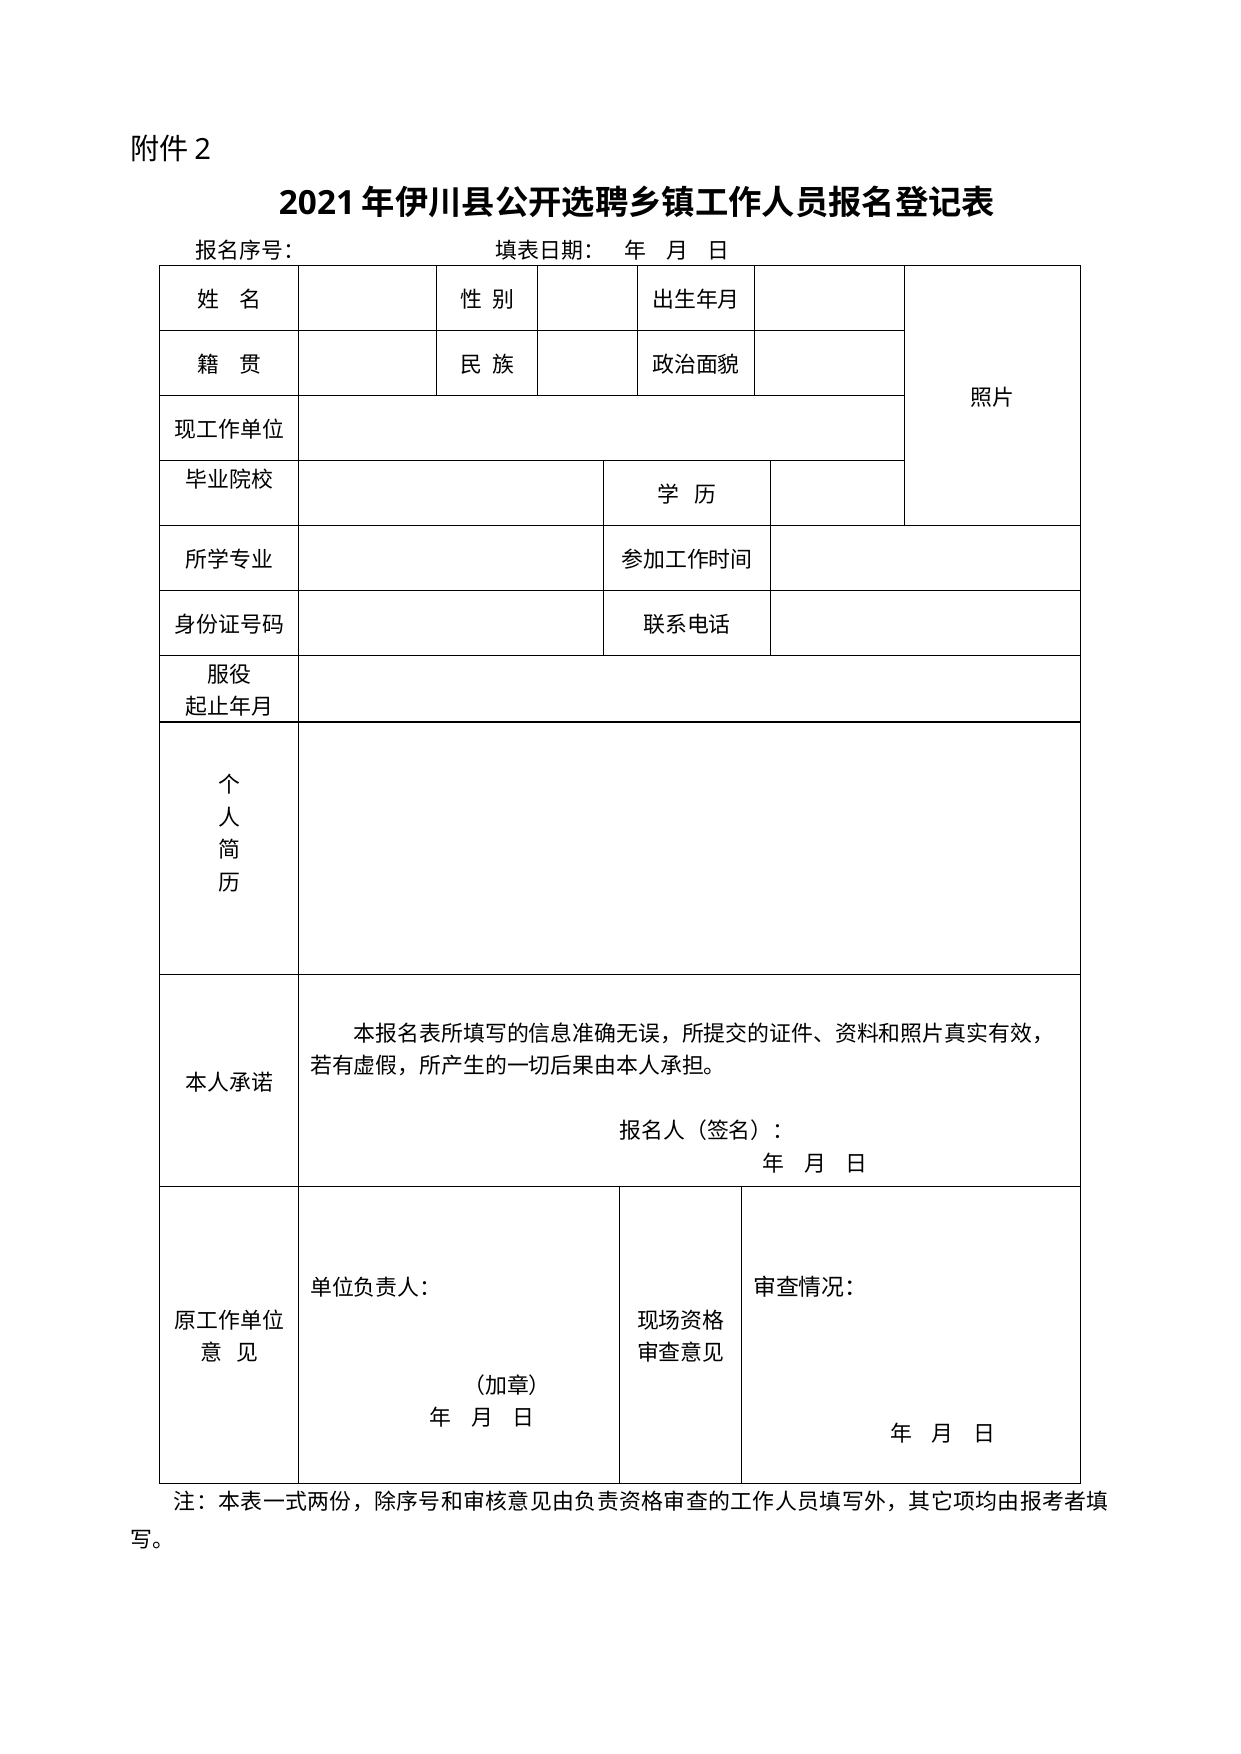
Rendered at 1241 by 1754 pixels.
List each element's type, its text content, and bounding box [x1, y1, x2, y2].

table_cell 所学专业 [160, 526, 298, 590]
table_header [755, 266, 904, 330]
table_cell 现场资格审查意见 [620, 1187, 741, 1483]
table_cell 现工作单位 [160, 396, 298, 460]
table_cell 联系电话 [604, 591, 770, 655]
table_cell 本人承诺 [160, 975, 298, 1186]
table_cell 学 历 [604, 461, 770, 525]
table_cell 个 人 简 历 [160, 723, 298, 974]
table_cell [299, 656, 1080, 721]
table_cell [771, 526, 1080, 590]
table_cell 毕业院校 [160, 461, 298, 525]
table_cell 单位负责人： （加章） 年 月 日 [299, 1187, 619, 1483]
table_cell [771, 461, 904, 525]
table_header 照片 [905, 266, 1080, 525]
table_cell [771, 591, 1080, 655]
text 报名序号： 填表日期： 年 月 日 [130, 233, 1110, 265]
table_cell 原工作单位意 见 [160, 1187, 298, 1483]
table_header 性 别 [437, 266, 537, 330]
text 注：本表一式两份，除序号和审核意见由负责资格审查的工作人员填写外，其它项均由报考者填写。 [130, 1484, 1110, 1554]
table_cell [755, 331, 904, 395]
table_cell 审查情况： 年 月 日 [742, 1187, 1080, 1483]
table_cell [299, 331, 436, 395]
table_cell 民 族 [437, 331, 537, 395]
table_header [538, 266, 637, 330]
table_cell 本报名表所填写的信息准确无误，所提交的证件、资料和照片真实有效，若有虚假，所产生的一切后果由本人承担。 报名人（签名）： 年 月 日 [299, 975, 1080, 1186]
table_cell [538, 331, 637, 395]
table_header 出生年月 [638, 266, 754, 330]
text 2021年伊川县公开选聘乡镇工作人员报名登记表 [130, 168, 1110, 233]
table_cell [299, 591, 603, 655]
table_cell [299, 723, 1080, 974]
table_header [299, 266, 436, 330]
table_cell 身份证号码 [160, 591, 298, 655]
table_cell 服役 起止年月 [160, 656, 298, 721]
table_cell 参加工作时间 [604, 526, 770, 590]
table_cell [299, 396, 904, 460]
table_cell 政治面貌 [638, 331, 754, 395]
text 附件2 [130, 125, 1110, 168]
table_cell 籍 贯 [160, 331, 298, 395]
table_header 姓 名 [160, 266, 298, 330]
table_cell [299, 526, 603, 590]
table_cell [299, 461, 603, 525]
